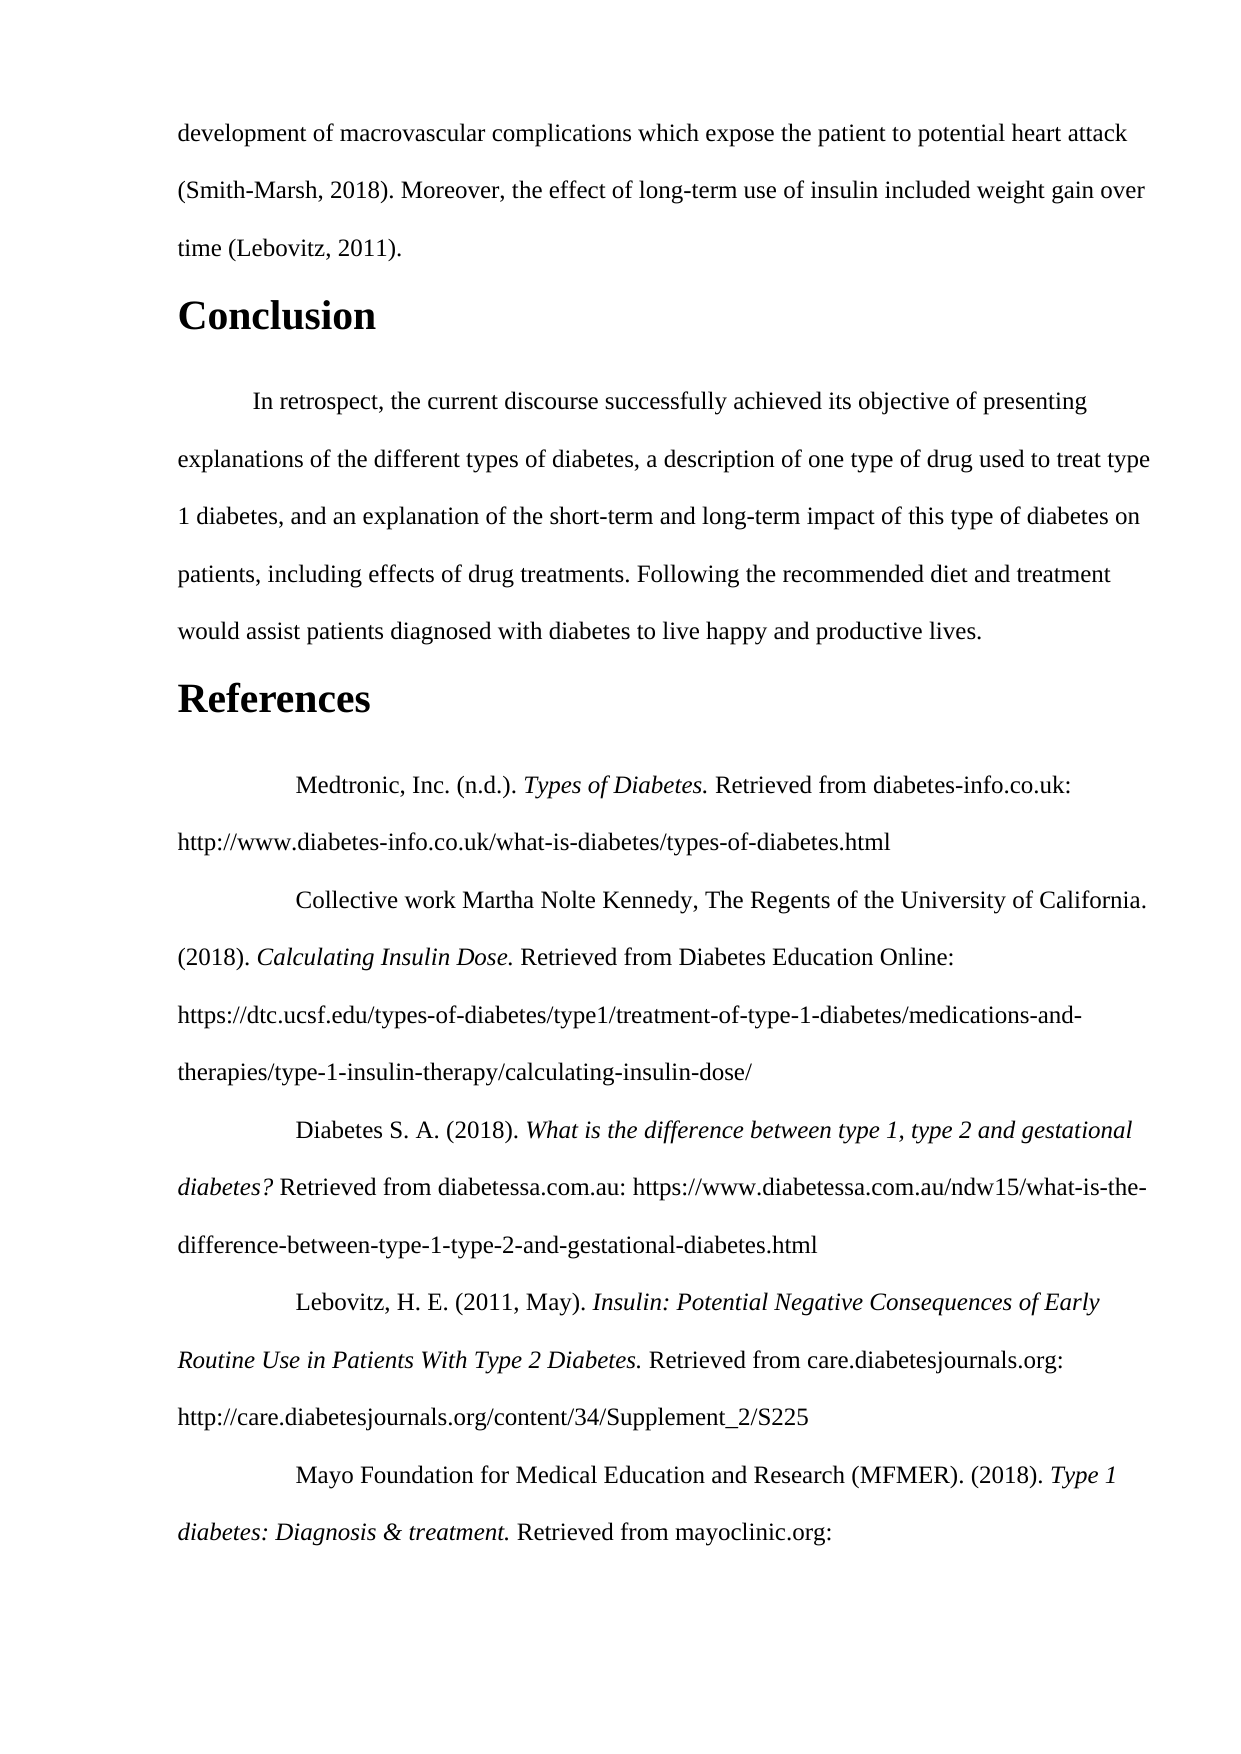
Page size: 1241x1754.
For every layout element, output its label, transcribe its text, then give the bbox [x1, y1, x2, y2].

text Diabetes S. A. (2018). What is the difference between type 1, type 2 and gestational diabetes? Retrieved from diabetessa.com.au: https://www.diabetessa.com.au/ndw15/what-is-the-difference-between-type-1-type-2-and-gestational-diabetes.html [177, 1115, 1152, 1258]
text References [177, 674, 1152, 722]
text Conclusion [177, 291, 1152, 338]
text In retrospect, the current discourse successfully achieved its objective of presenting explanations of the different types of diabetes, a description of one type of drug used to treat type 1 diabetes, and an explanation of the short-term and long-term impact of this type of diabetes on patients, including effects of drug treatments. Following the recommended diet and treatment would assist patients diagnosed with diabetes to live happy and productive lives. [177, 386, 1152, 645]
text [177, 1460, 1152, 1546]
text Collective work Martha Nolte Kennedy, The Regents of the University of California. (2018). Calculating Insulin Dose. Retrieved from Diabetes Education Online: https://dtc.ucsf.edu/types-of-diabetes/type1/treatment-of-type-1-diabetes/medications-and-therapies/type-1-insulin-therapy/calculating-insulin-dose/ [177, 885, 1152, 1086]
text Medtronic, Inc. (n.d.). Types of Diabetes. Retrieved from diabetes-info.co.uk: http://www.diabetes-info.co.uk/what-is-diabetes/types-of-diabetes.html [177, 770, 1152, 856]
text Lebovitz, H. E. (2011, May). Insulin: Potential Negative Consequences of Early Routine Use in Patients With Type 2 Diabetes. Retrieved from care.diabetesjournals.org: http://care.diabetesjournals.org/content/34/Supplement_2/S225 [177, 1287, 1152, 1431]
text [177, 118, 1152, 262]
